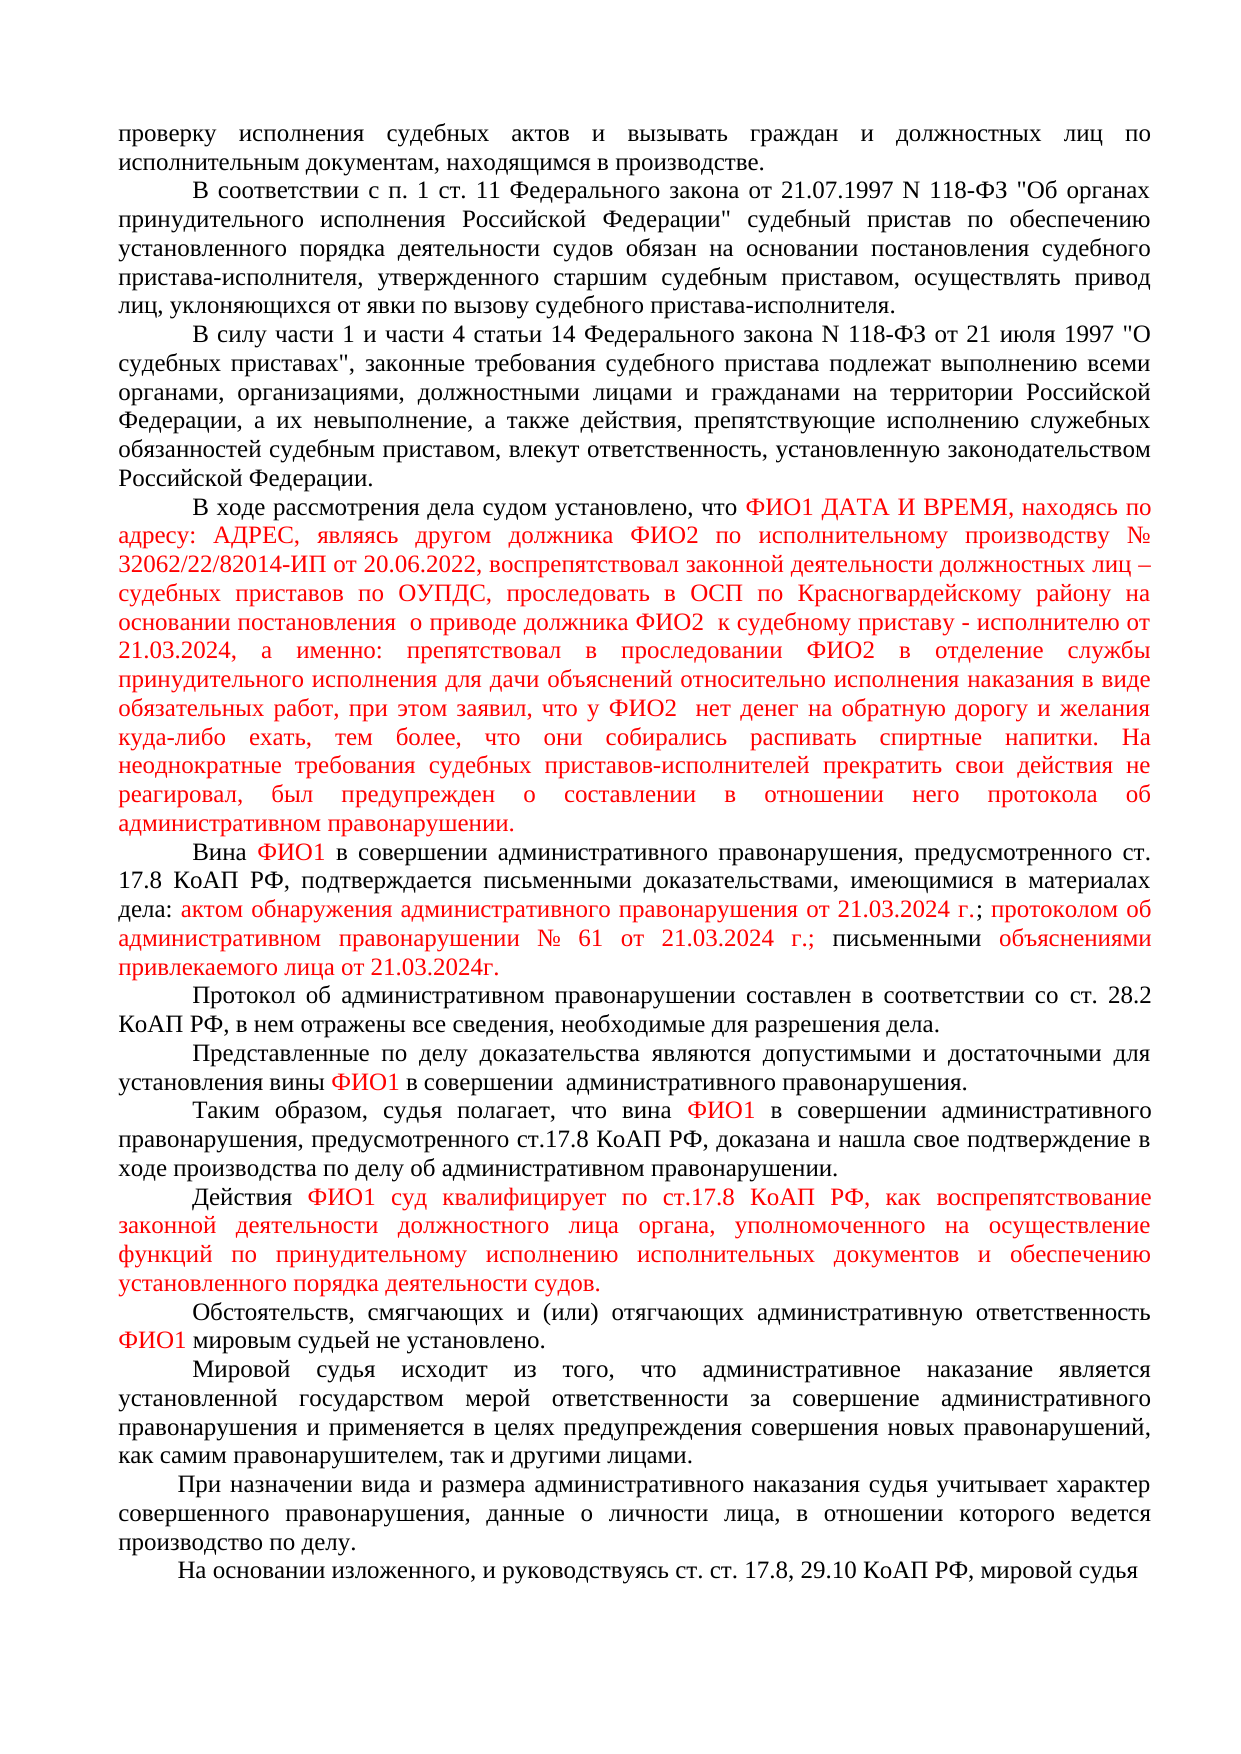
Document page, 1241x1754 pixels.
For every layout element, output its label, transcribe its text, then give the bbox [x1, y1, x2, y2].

text Протокол об административном правонарушении составлен в соответствии со ст. 28.2 КоАП РФ, в нем отражены все сведения, необходимые для разрешения дела. [118, 981, 1152, 1038]
text Действия ФИО1 суд квалифицирует по ст.17.8 КоАП РФ, как воспрепятствование законной деятельности должностного лица органа, уполномоченного на осуществление функций по принудительному исполнению исполнительных документов и обеспечению установленного порядка деятельности судов. [118, 1182, 1152, 1297]
text Мировой судья исходит из того, что административное наказание является установленной государством мерой ответственности за совершение административного правонарушения и применяется в целях предупреждения совершения новых правонарушений, как самим правонарушителем, так и другими лицами. [118, 1354, 1152, 1469]
text В силу части 1 и части 4 статьи 14 Федерального закона N 118-ФЗ от 21 июля 1997 "О судебных приставах", законные требования судебного пристава подлежат выполнению всеми органами, организациями, должностными лицами и гражданами на территории Российской Федерации, а их невыполнение, а также действия, препятствующие исполнению служебных обязанностей судебным приставом, влекут ответственность, установленную законодательством Российской Федерации. [118, 319, 1152, 492]
text Обстоятельств, смягчающих и (или) отягчающих административную ответственность ФИО1 мировым судьей не установлено. [118, 1297, 1152, 1354]
text Представленные по делу доказательства являются допустимыми и достаточными для установления вины ФИО1 в совершении административного правонарушения. [118, 1038, 1152, 1096]
text Таким образом, судья полагает, что вина ФИО1 в совершении административного правонарушения, предусмотренного ст.17.8 КоАП РФ, доказана и нашла свое подтверждение в ходе производства по делу об административном правонарушении. [118, 1096, 1152, 1182]
text Вина ФИО1 в совершении административного правонарушения, предусмотренного ст. 17.8 КоАП РФ, подтверждается письменными доказательствами, имеющимися в материалах дела: актом обнаружения административного правонарушения от 21.03.2024 г.; протоколом об административном правонарушении № 61 от 21.03.2024 г.; письменными объяснениями привлекаемого лица от 21.03.2024г. [118, 837, 1152, 981]
text В соответствии с п. 1 ст. 11 Федерального закона от 21.07.1997 N 118-ФЗ "Об органах принудительного исполнения Российской Федерации" судебный пристав по обеспечению установленного порядка деятельности судов обязан на основании постановления судебного пристава-исполнителя, утвержденного старшим судебным приставом, осуществлять привод лиц, уклоняющихся от явки по вызову судебного пристава-исполнителя. [118, 176, 1152, 319]
text В ходе рассмотрения дела судом установлено, что ФИО1 ДАТА И ВРЕМЯ, находясь по адресу: АДРЕС, являясь другом должника ФИО2 по исполнительному производству № 32062/22/82014-ИП от 20.06.2022, воспрепятствовал законной деятельности должностных лиц – судебных приставов по ОУПДС, проследовать в ОСП по Красногвардейскому району на основании постановления о приводе должника ФИО2 к судебному приставу - исполнителю от 21.03.2024, а именно: препятствовал в проследовании ФИО2 в отделение службы принудительного исполнения для дачи объяснений относительно исполнения наказания в виде обязательных работ, при этом заявил, что у ФИО2 нет денег на обратную дорогу и желания куда-либо ехать, тем более, что они собирались распивать спиртные напитки. На неоднократные требования судебных приставов-исполнителей прекратить свои действия не реагировал, был предупрежден о составлении в отношении него протокола об административном правонарушении. [118, 492, 1152, 837]
text На основании изложенного, и руководствуясь ст. ст. 17.8, 29.10 КоАП РФ, мировой судья [118, 1556, 1152, 1584]
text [118, 118, 1152, 176]
text При назначении вида и размера административного наказания судья учитывает характер совершенного правонарушения, данные о личности лица, в отношении которого ведется производство по делу. [118, 1469, 1152, 1556]
